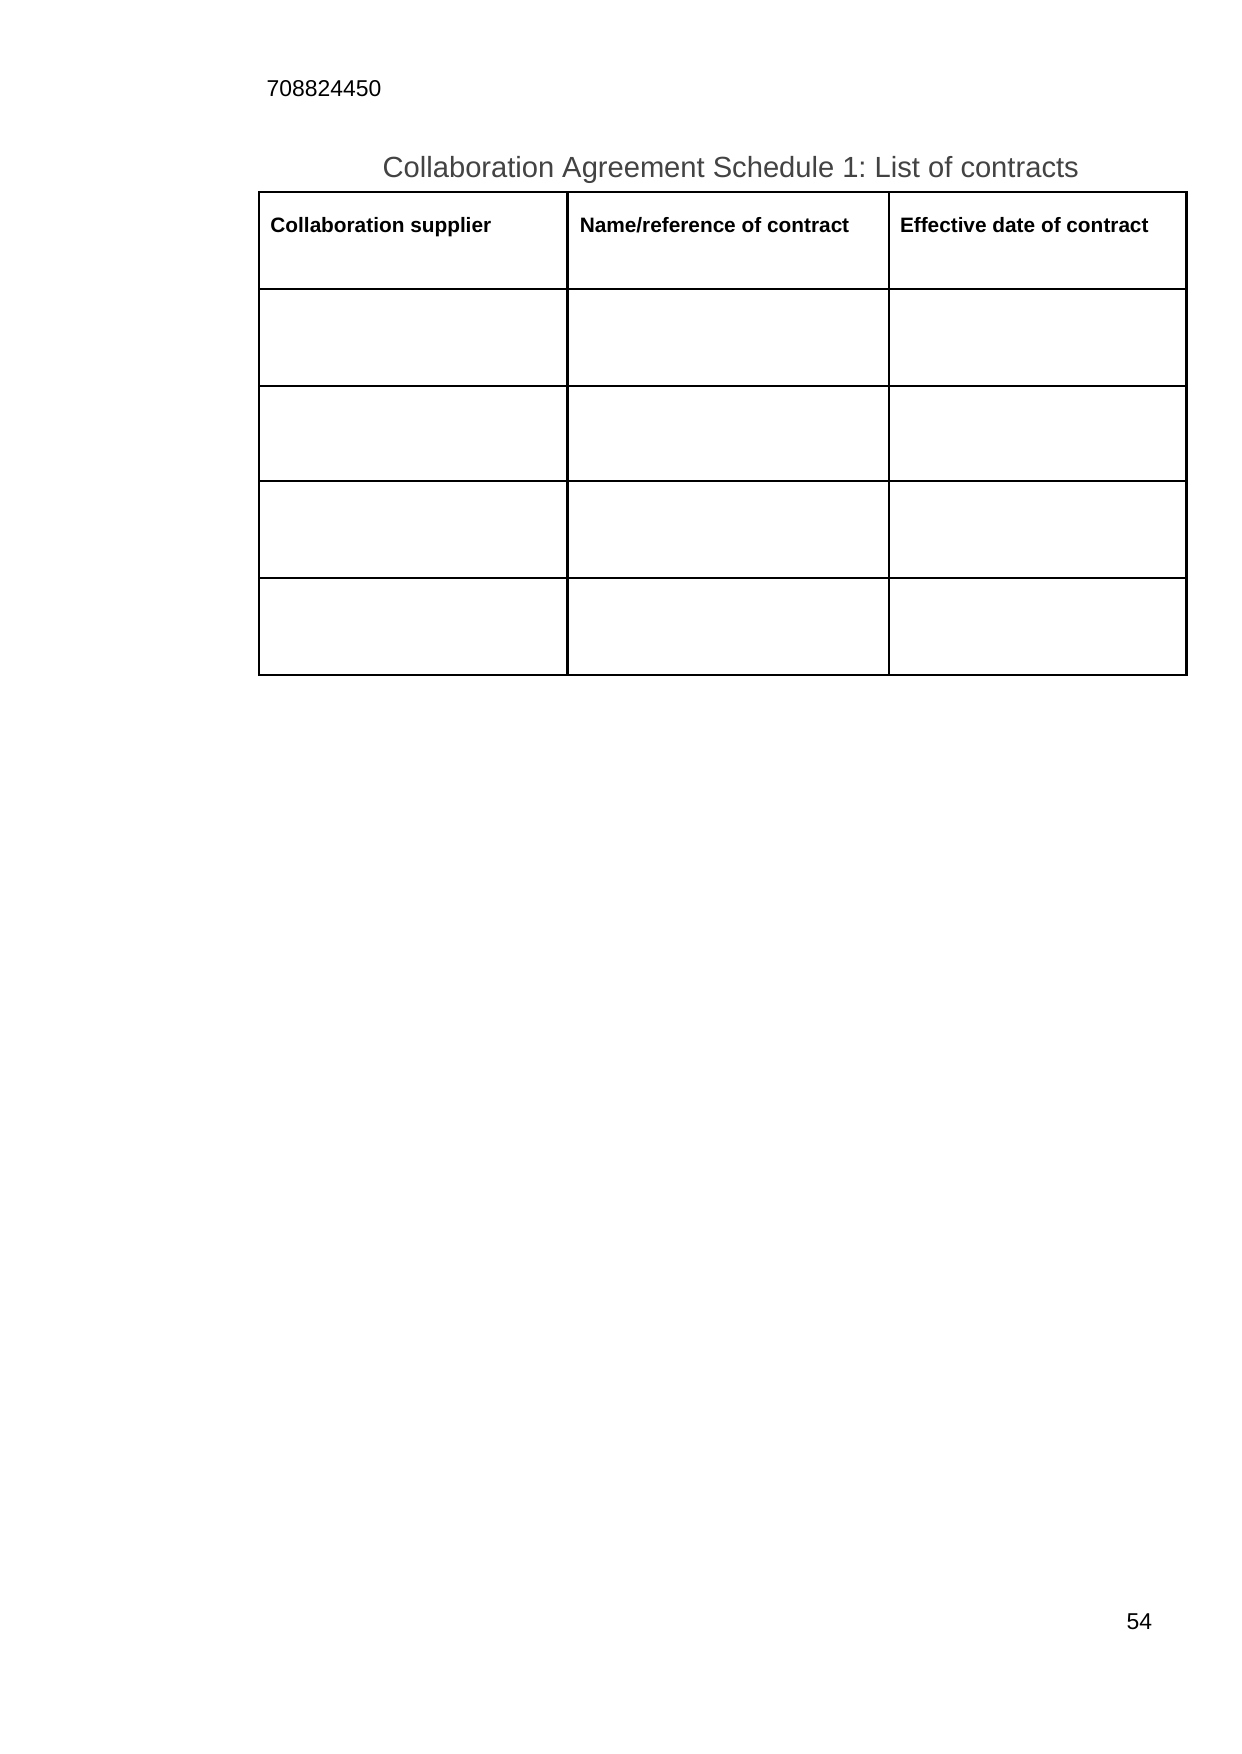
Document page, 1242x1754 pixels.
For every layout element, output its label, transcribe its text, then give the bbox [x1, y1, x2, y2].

table_cell [260, 387, 566, 480]
table_cell [890, 387, 1185, 480]
table_cell [260, 482, 566, 577]
table_cell [260, 579, 566, 674]
subtitle Collaboration Agreement Schedule 1: List of contracts [266, 150, 1152, 183]
table_cell [260, 290, 566, 385]
table_cell [569, 290, 888, 385]
table_cell [569, 579, 888, 674]
table_cell [890, 482, 1185, 577]
table_header Collaboration supplier [260, 193, 566, 288]
table_cell [890, 290, 1185, 385]
table_cell [569, 482, 888, 577]
table_cell [569, 387, 888, 480]
table_cell [890, 579, 1185, 674]
table_header Effective date of contract [890, 193, 1185, 288]
table_header Name/reference of contract [569, 193, 888, 288]
